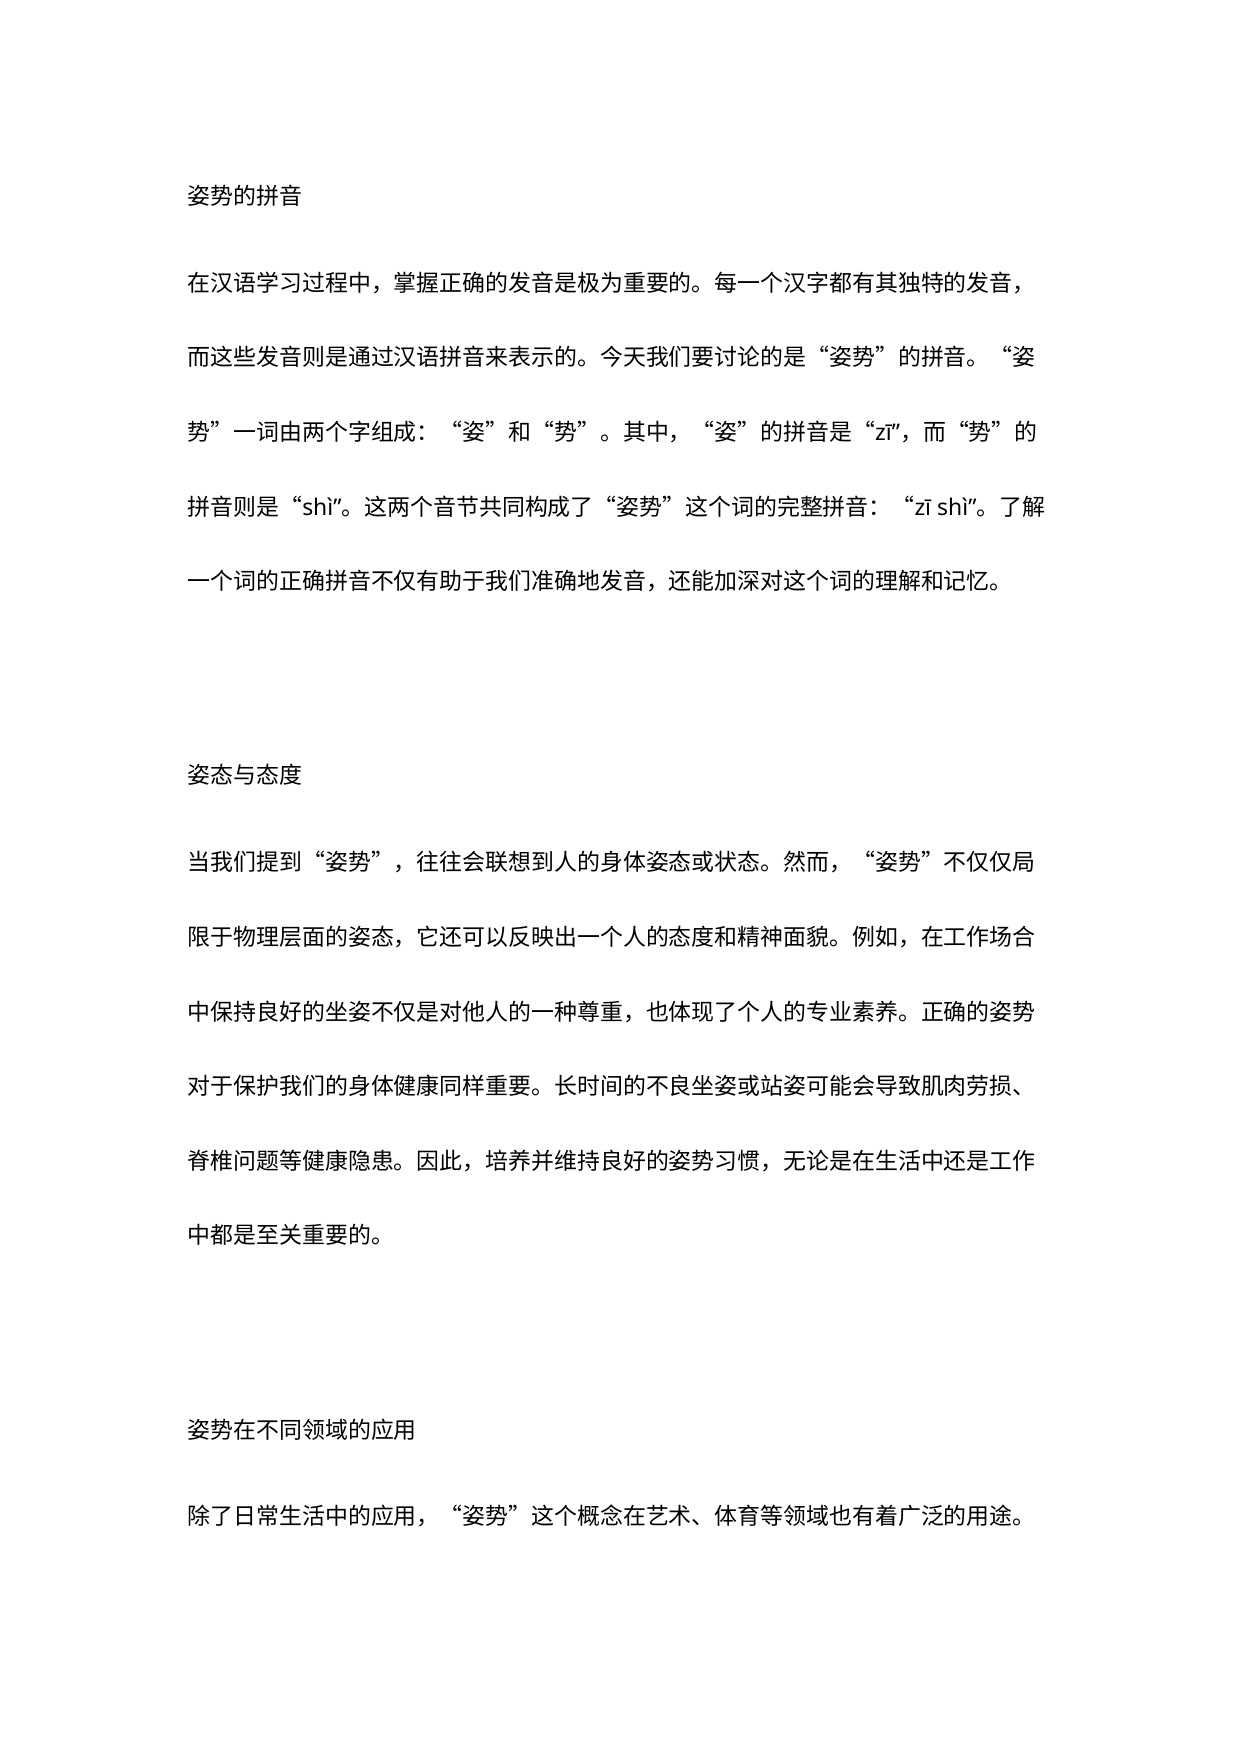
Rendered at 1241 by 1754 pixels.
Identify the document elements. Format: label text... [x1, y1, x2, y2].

text 当我们提到“姿势”，往往会联想到人的身体姿态或状态。然而，“姿势”不仅仅局限于物理层面的姿态，它还可以反映出一个人的态度和精神面貌。例如，在工作场合中保持良好的坐姿不仅是对他人的一种尊重，也体现了个人的专业素养。正确的姿势对于保护我们的身体健康同样重要。长时间的不良坐姿或站姿可能会导致肌肉劳损、脊椎问题等健康隐患。因此，培养并维持良好的姿势习惯，无论是在生活中还是工作中都是至关重要的。 [187, 828, 1053, 1267]
text 在汉语学习过程中，掌握正确的发音是极为重要的。每一个汉字都有其独特的发音，而这些发音则是通过汉语拼音来表示的。今天我们要讨论的是“姿势”的拼音。“姿势”一词由两个字组成：“姿”和“势”。其中，“姿”的拼音是“zī”，而“势”的拼音则是“shì”。这两个音节共同构成了“姿势”这个词的完整拼音：“zī shì”。了解一个词的正确拼音不仅有助于我们准确地发音，还能加深对这个词的理解和记忆。 [187, 248, 1053, 612]
text 姿势在不同领域的应用 [187, 1396, 1053, 1461]
text 姿态与态度 [187, 742, 1053, 807]
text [187, 1482, 1053, 1547]
text 姿势的拼音 [187, 162, 1053, 227]
